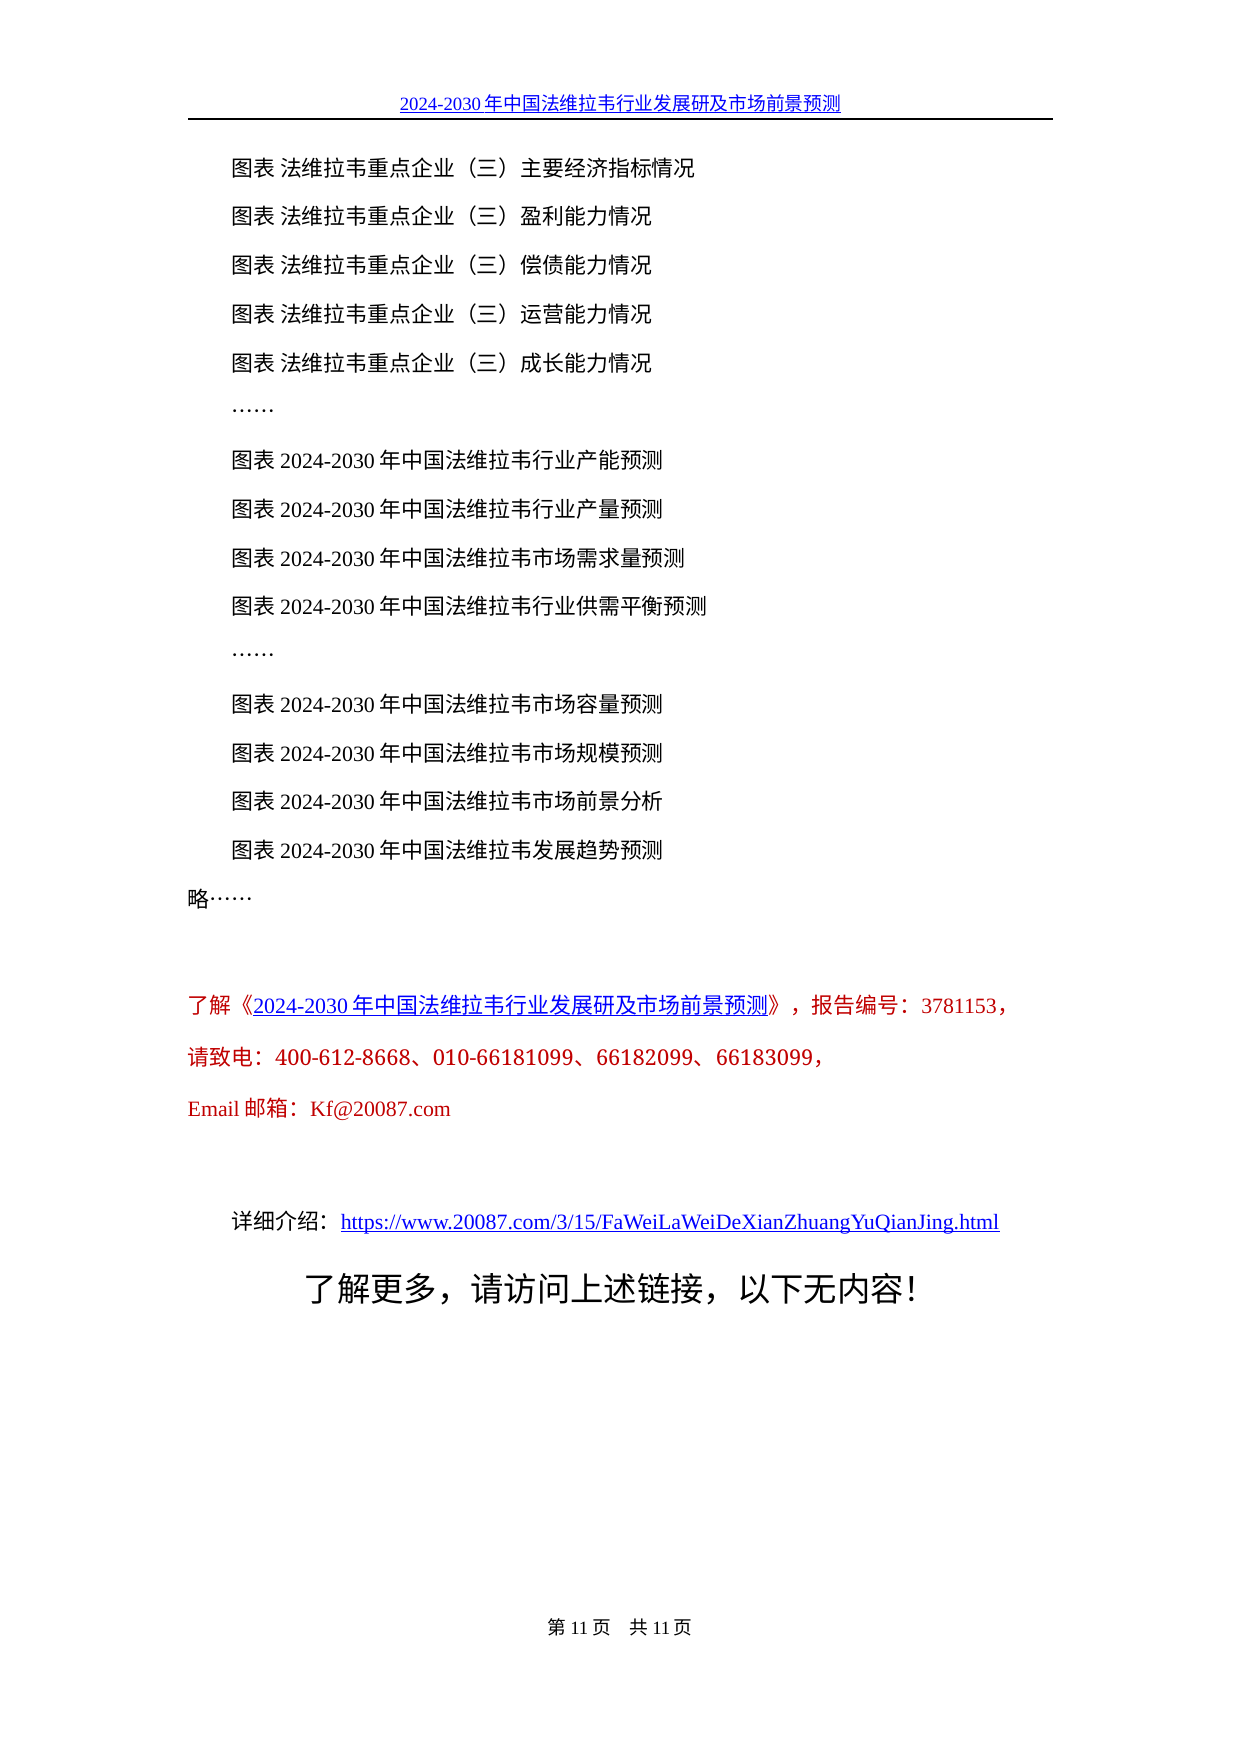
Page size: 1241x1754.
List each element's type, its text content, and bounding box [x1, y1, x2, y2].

text 详细介绍：https://www.20087.com/3/15/FaWeiLaWeiDeXianZhuangYuQianJing.html [187, 1204, 1053, 1236]
text Email邮箱：Kf@20087.com [187, 1091, 1053, 1123]
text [187, 150, 1053, 914]
text 了解《2024-2030年中国法维拉韦行业发展研及市场前景预测》，报告编号：3781153， [187, 988, 1053, 1020]
title 了解更多，请访问上述链接，以下无内容！ [187, 1254, 1053, 1319]
text 请致电：400-612-8668、010-66181099、66182099、66183099， [187, 1039, 1053, 1072]
